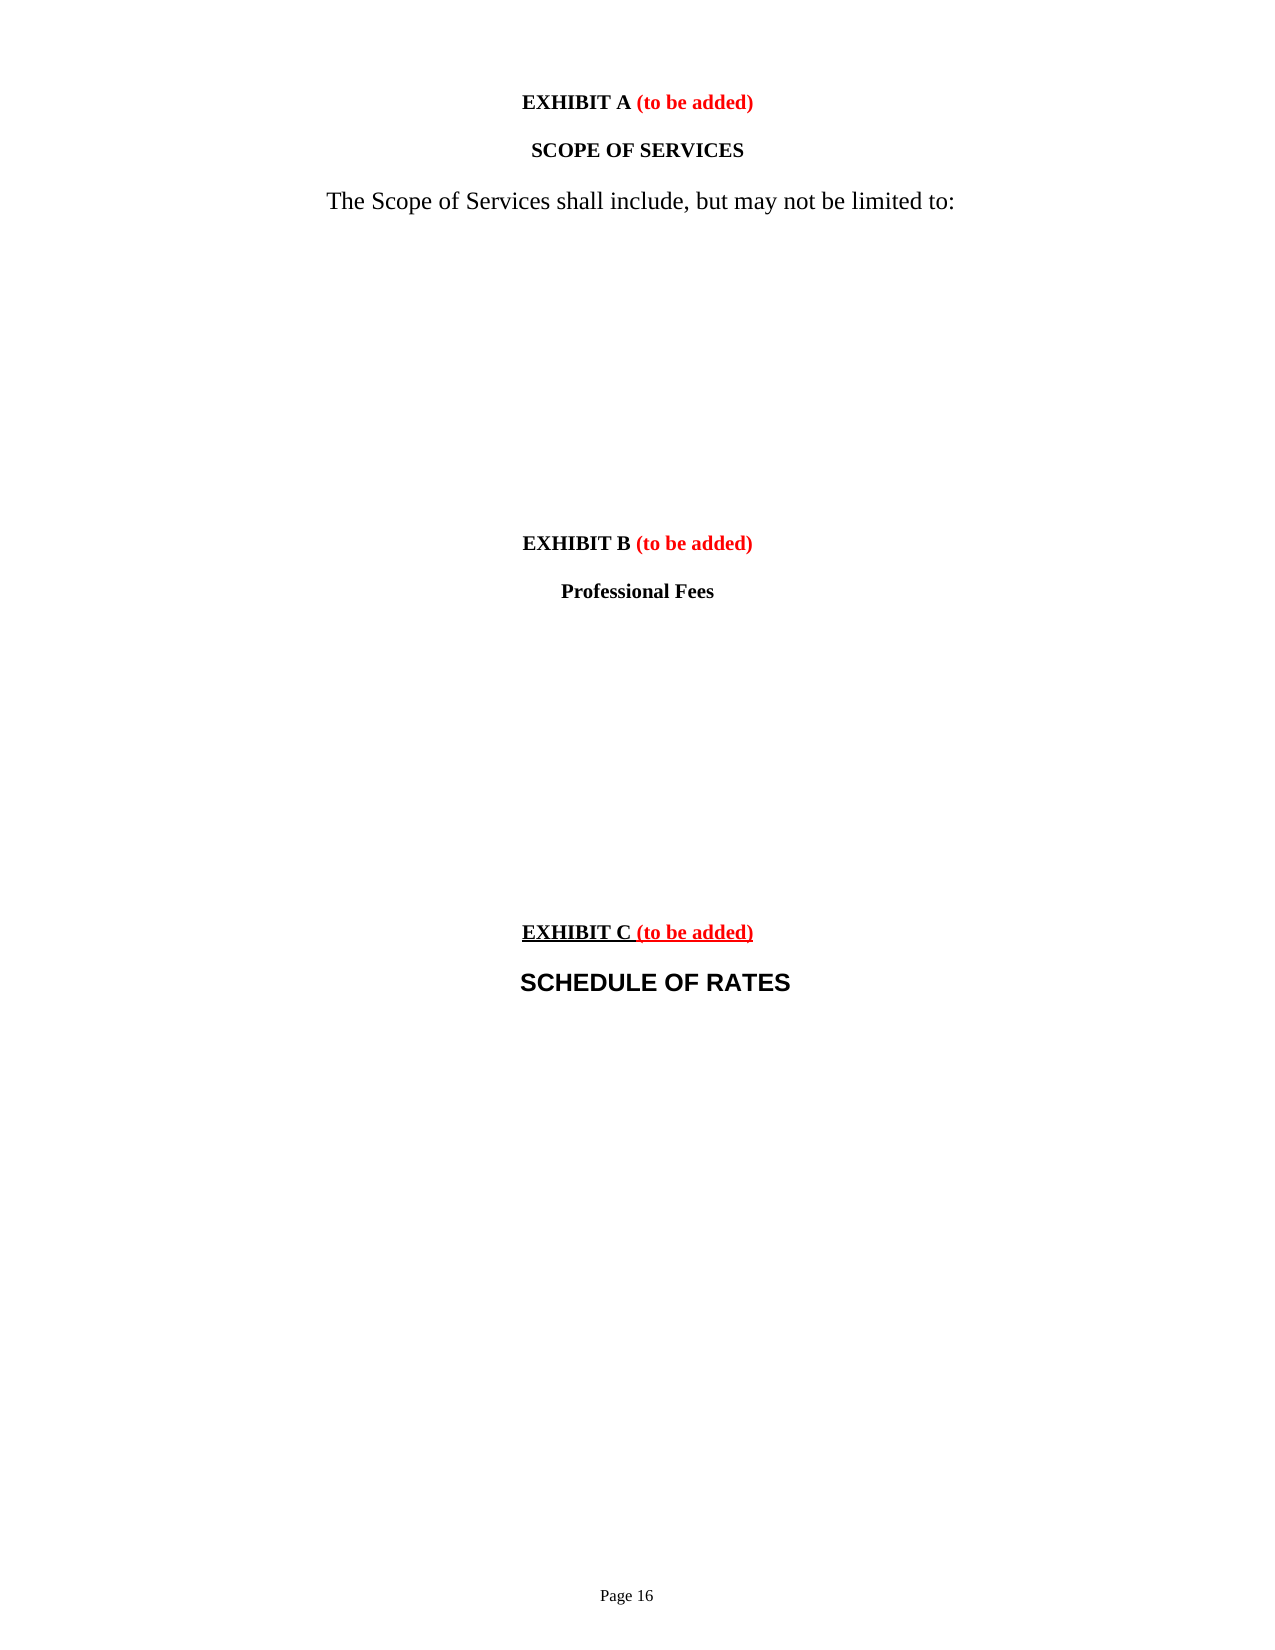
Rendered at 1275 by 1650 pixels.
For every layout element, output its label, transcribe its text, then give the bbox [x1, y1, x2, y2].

text EXHIBIT C (to be added) [150, 920, 1125, 944]
text SCOPE OF SERVICES [150, 138, 1125, 162]
text EXHIBIT A (to be added) [150, 90, 1125, 114]
text EXHIBIT B (to be added) [150, 531, 1125, 555]
text Professional Fees [150, 579, 1125, 603]
text The Scope of Services shall include, but may not be limited to: [156, 186, 1125, 215]
subtitle SCHEDULE OF RATES [186, 968, 1125, 997]
